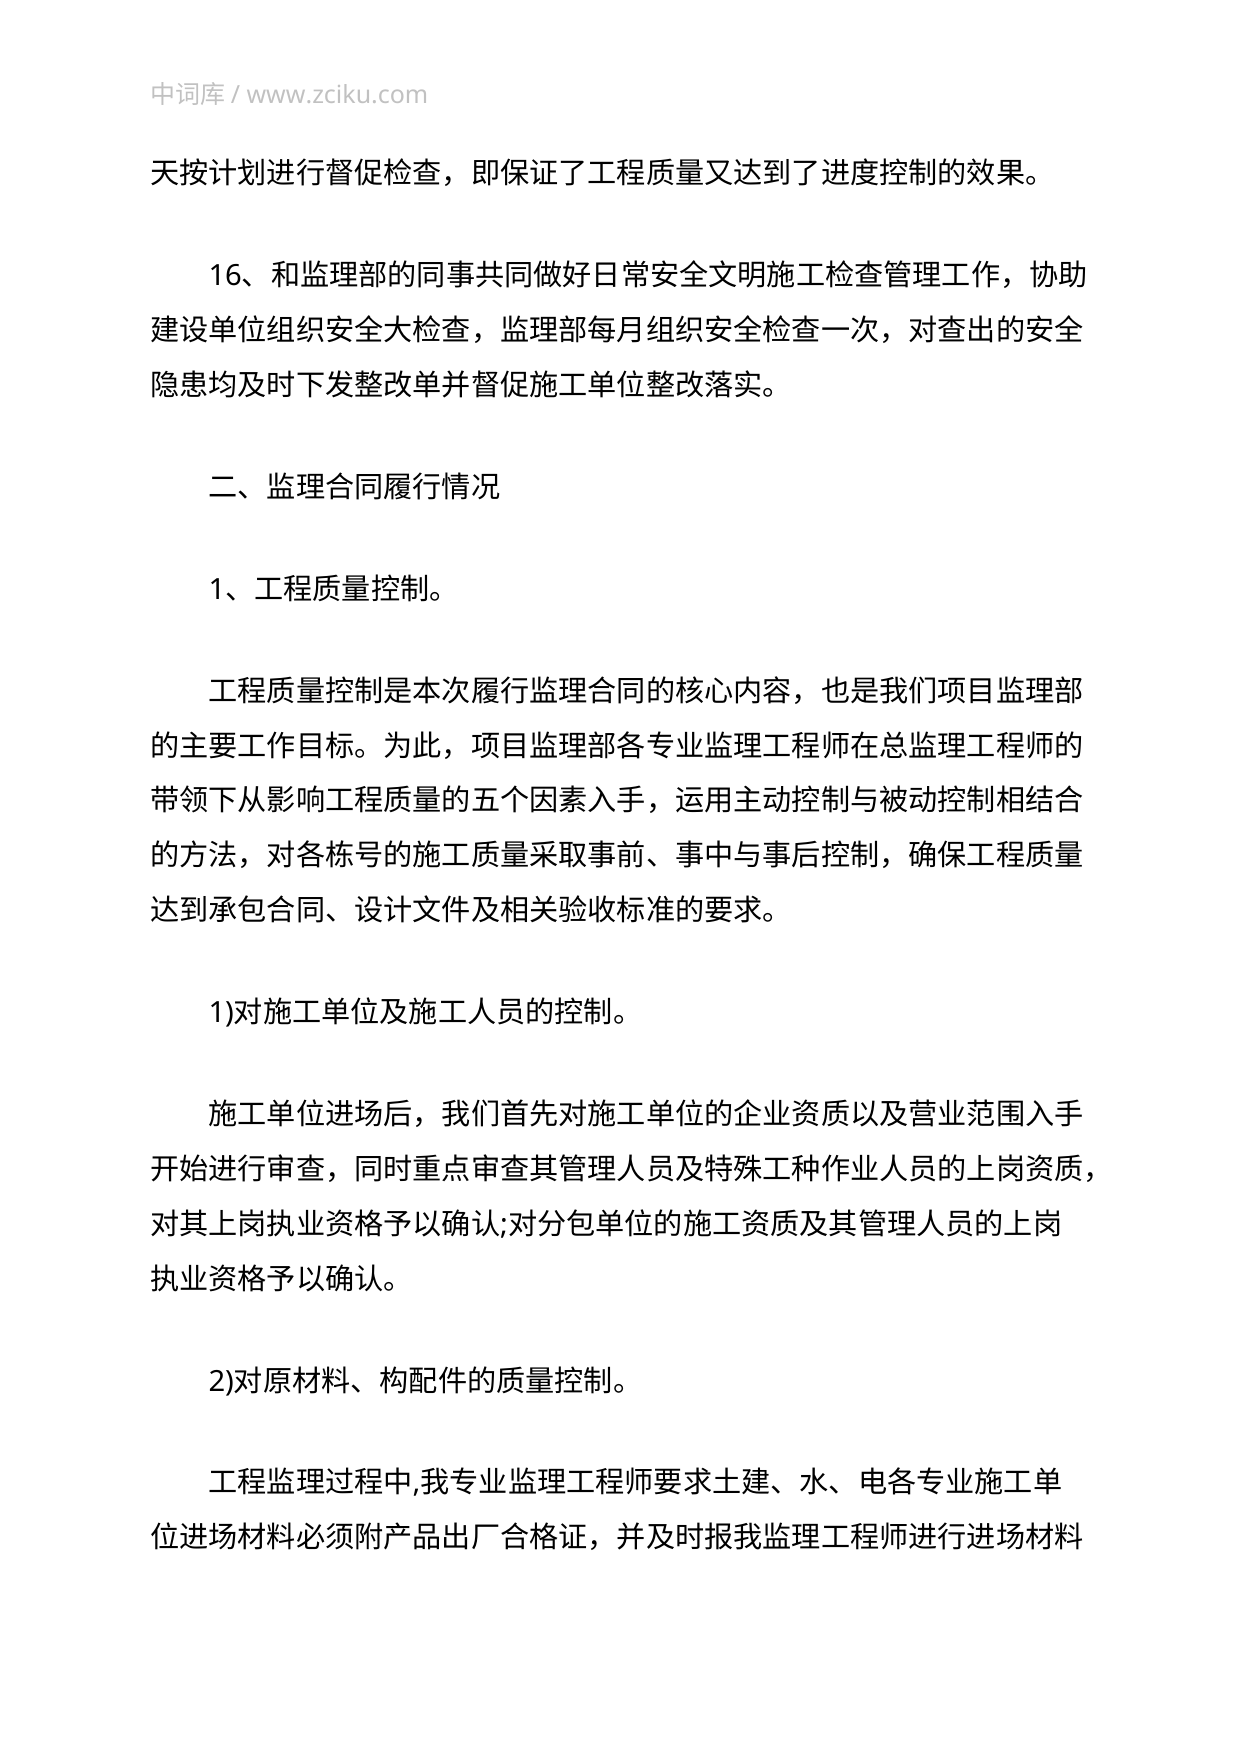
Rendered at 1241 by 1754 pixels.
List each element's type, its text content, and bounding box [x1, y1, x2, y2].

text 二、监理合同履行情况 [150, 463, 1090, 506]
text 施工单位进场后，我们首先对施工单位的企业资质以及营业范围入手开始进行审查，同时重点审查其管理人员及特殊工种作业人员的上岗资质，对其上岗执业资格予以确认;对分包单位的施工资质及其管理人员的上岗执业资格予以确认。 [150, 1091, 1090, 1298]
text 1)对施工单位及施工人员的控制。 [150, 988, 1090, 1031]
text 16、和监理部的同事共同做好日常安全文明施工检查管理工作，协助建设单位组织安全大检查，监理部每月组织安全检查一次，对查出的安全隐患均及时下发整改单并督促施工单位整改落实。 [150, 252, 1090, 404]
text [150, 150, 1090, 192]
text 1、工程质量控制。 [150, 565, 1090, 608]
text 工程质量控制是本次履行监理合同的核心内容，也是我们项目监理部的主要工作目标。为此，项目监理部各专业监理工程师在总监理工程师的带领下从影响工程质量的五个因素入手，运用主动控制与被动控制相结合的方法，对各栋号的施工质量采取事前、事中与事后控制，确保工程质量达到承包合同、设计文件及相关验收标准的要求。 [150, 667, 1090, 929]
text 2)对原材料、构配件的质量控制。 [150, 1357, 1090, 1399]
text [150, 1459, 1090, 1556]
